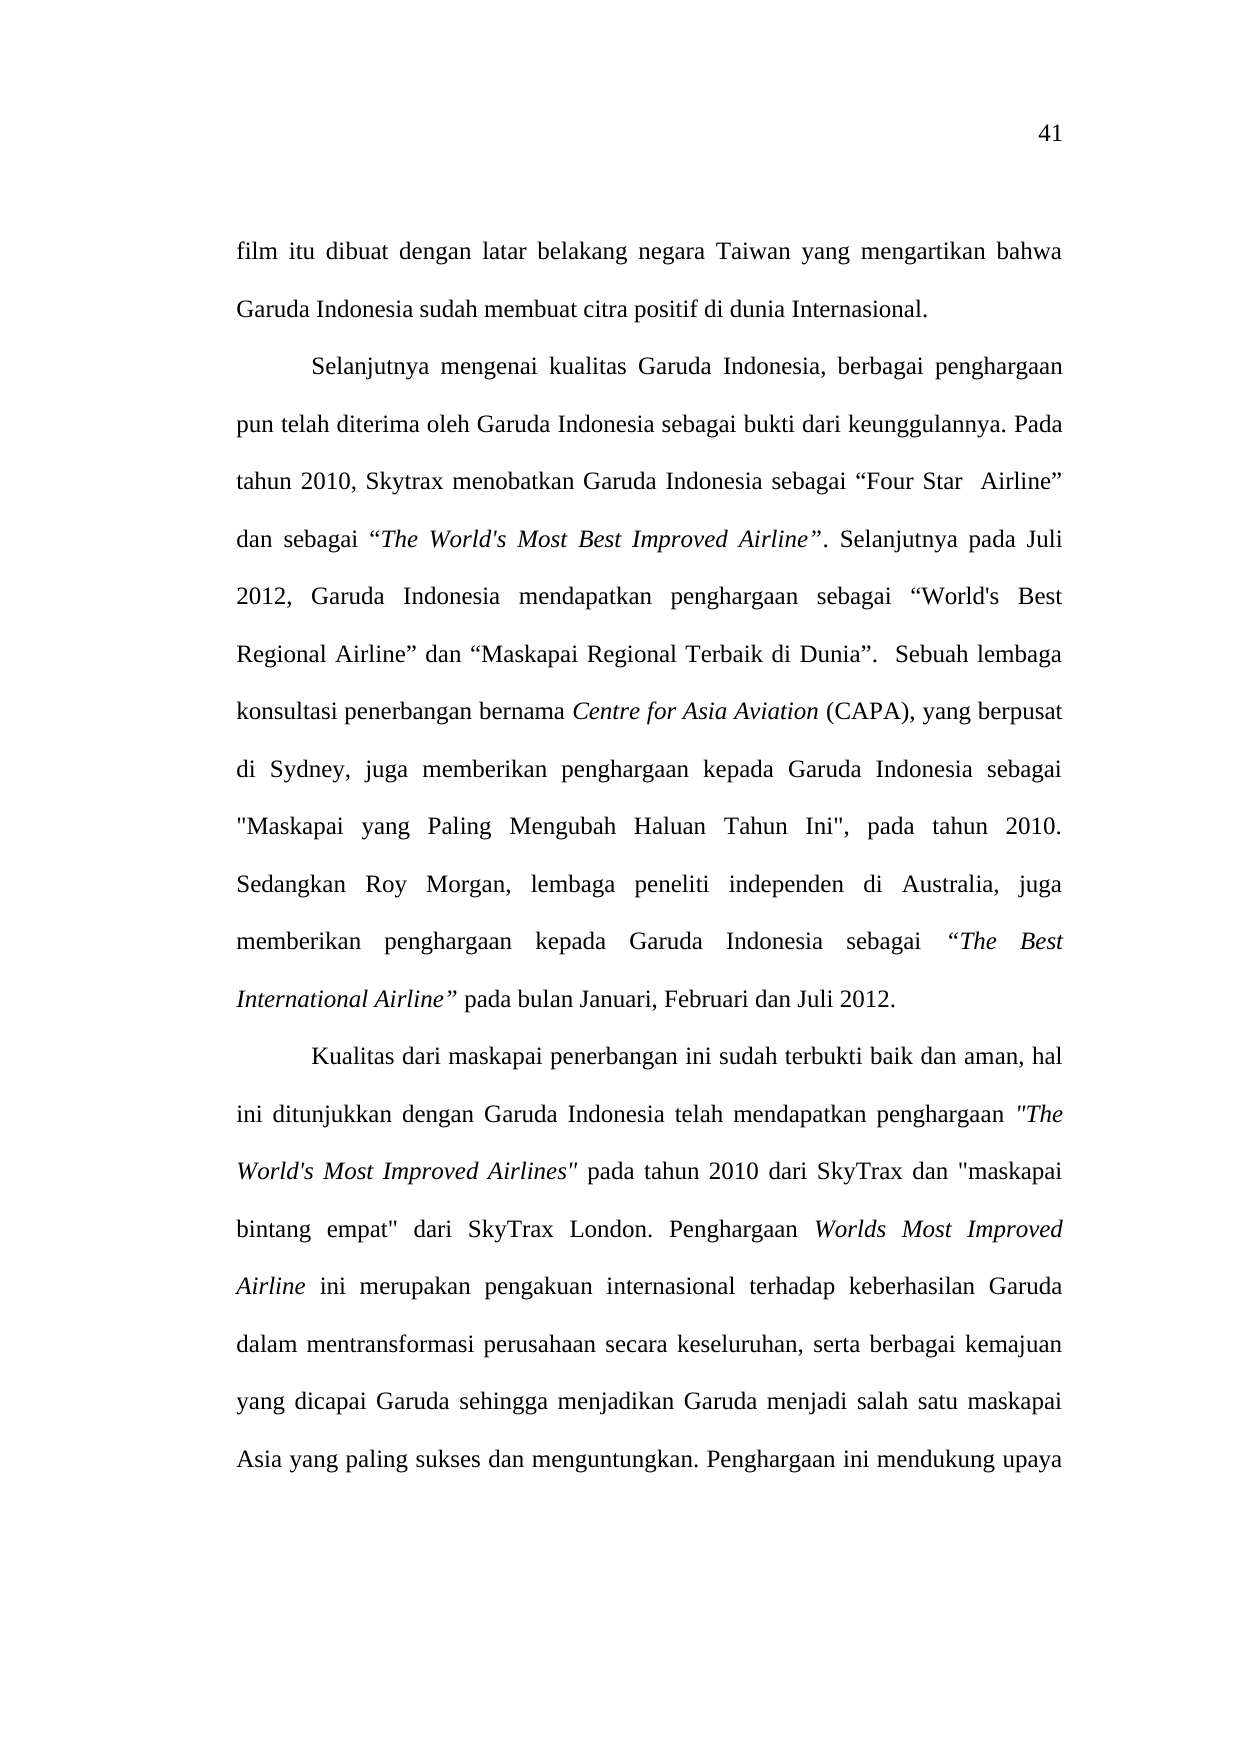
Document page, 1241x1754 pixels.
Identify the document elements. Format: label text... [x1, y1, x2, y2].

text Selanjutnya mengenai kualitas Garuda Indonesia, berbagai penghargaan pun telah diterima oleh Garuda Indonesia sebagai bukti dari keunggulannya. Pada tahun 2010, Skytrax menobatkan Garuda Indonesia sebagai “Four Star Airline” dan sebagai “The World's Most Best Improved Airline”. Selanjutnya pada Juli 2012, Garuda Indonesia mendapatkan penghargaan sebagai “World's Best Regional Airline” dan “Maskapai Regional Terbaik di Dunia”. Sebuah lembaga konsultasi penerbangan bernama Centre for Asia Aviation (CAPA), yang berpusat di Sydney, juga memberikan penghargaan kepada Garuda Indonesia sebagai "Maskapai yang Paling Mengubah Haluan Tahun Ini", pada tahun 2010. Sedangkan Roy Morgan, lembaga peneliti independen di Australia, juga memberikan penghargaan kepada Garuda Indonesia sebagai “The Best International Airline” pada bulan Januari, Februari dan Juli 2012. [236, 351, 1063, 1012]
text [236, 236, 1063, 322]
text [236, 1041, 1063, 1472]
